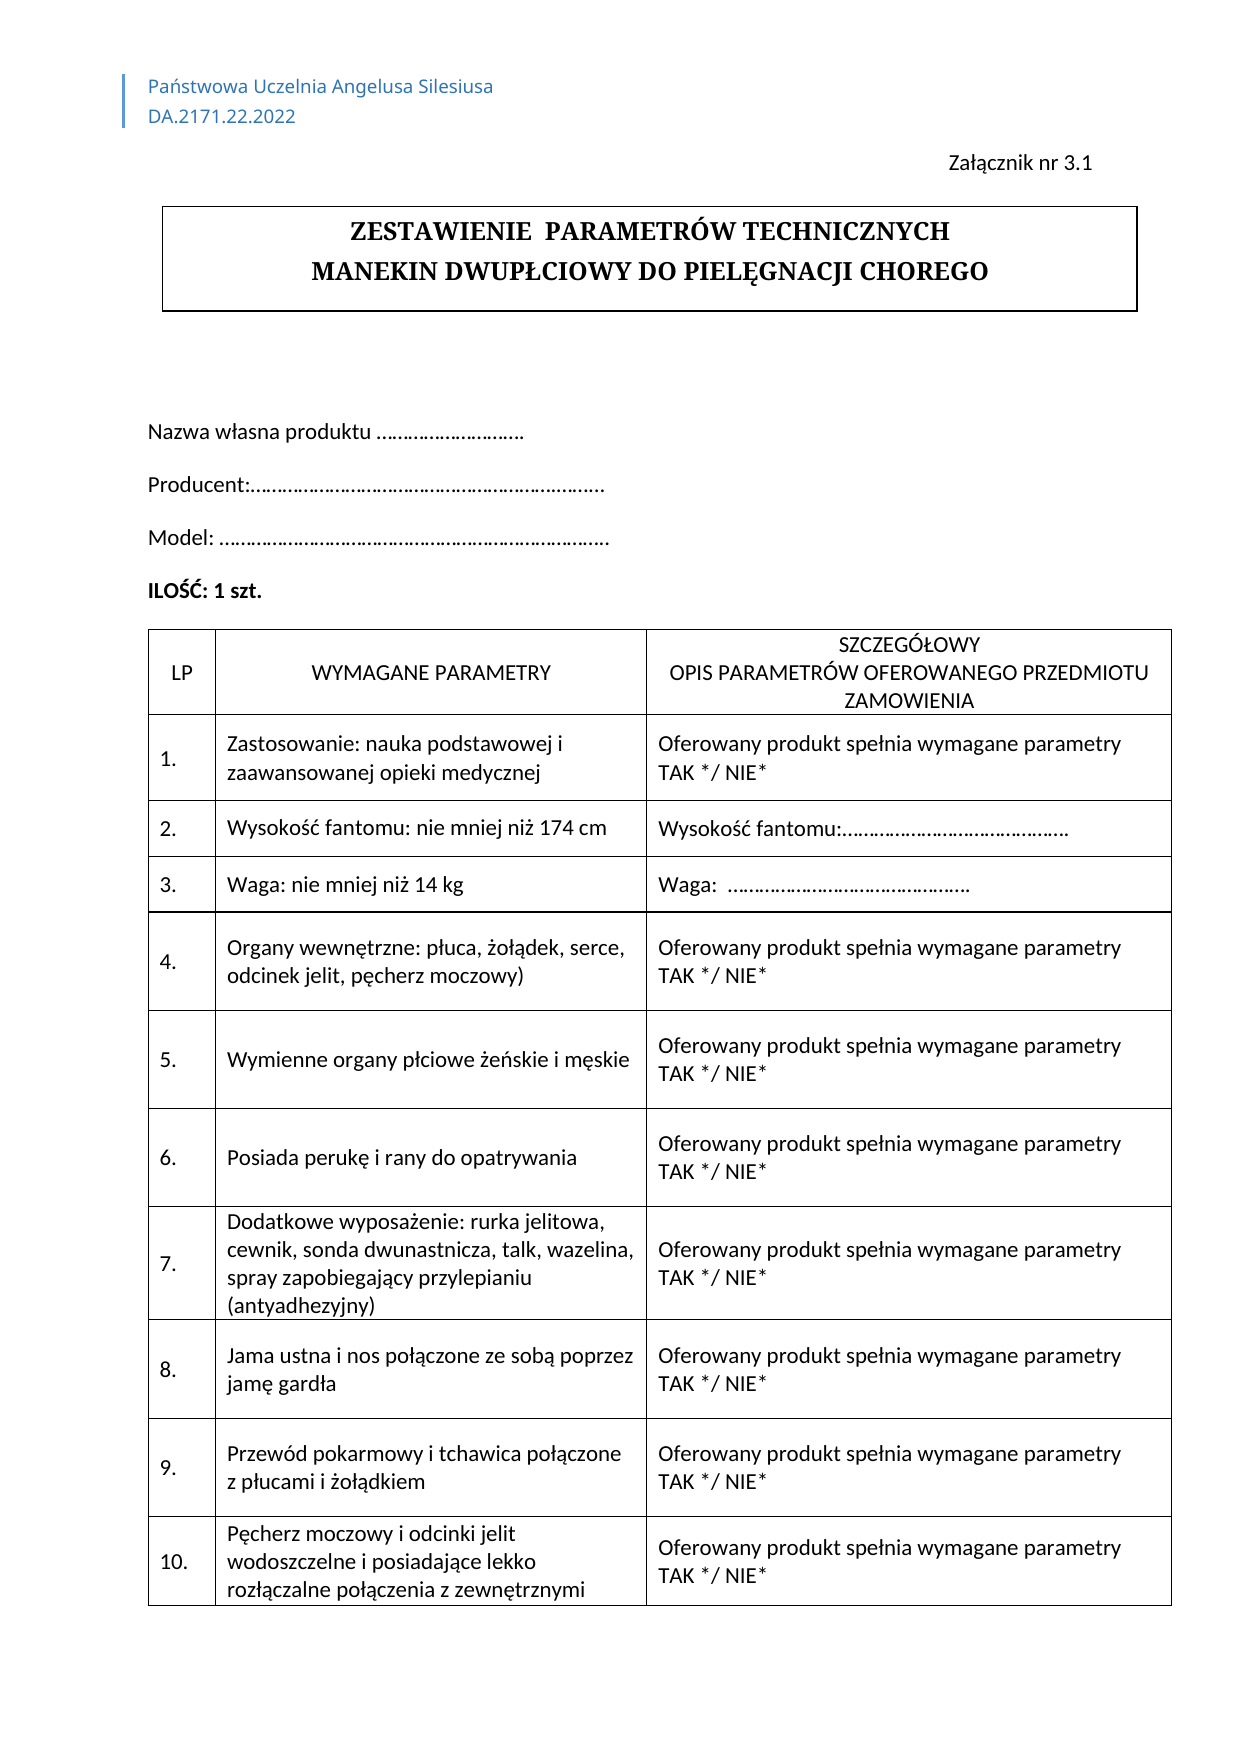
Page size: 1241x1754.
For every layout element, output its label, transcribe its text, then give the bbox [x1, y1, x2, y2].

table_cell 5. [149, 1011, 215, 1108]
table_cell 3. [149, 857, 215, 911]
table_cell Wysokość fantomu: nie mniej niż 174 cm [216, 801, 646, 856]
table_cell Wysokość fantomu:……………………………………. [647, 801, 1171, 856]
table_header SZCZEGÓŁOWY OPIS PARAMETRÓW OFEROWANEGO PRZEDMIOTU ZAMOWIENIA [647, 630, 1171, 714]
table_cell Organy wewnętrzne: płuca, żołądek, serce, odcinek jelit, pęcherz moczowy) [216, 913, 646, 1010]
table_cell 9. [149, 1419, 215, 1516]
table_cell Dodatkowe wyposażenie: rurka jelitowa, cewnik, sonda dwunastnicza, talk, wazelina, spray zapobiegający przylepianiu (antyadhezyjny) [216, 1207, 646, 1319]
table_cell Oferowany produkt spełnia wymagane parametry TAK */ NIE* [647, 1207, 1171, 1319]
table_cell Oferowany produkt spełnia wymagane parametry TAK */ NIE* [647, 1419, 1171, 1516]
table_cell Wymienne organy płciowe żeńskie i męskie [216, 1011, 646, 1108]
table_cell Oferowany produkt spełnia wymagane parametry TAK */ NIE* [647, 1320, 1171, 1417]
table_cell Oferowany produkt spełnia wymagane parametry TAK */ NIE* [647, 1109, 1171, 1206]
table_cell Posiada perukę i rany do opatrywania [216, 1109, 646, 1206]
table_cell Waga: ………………………………………. [647, 857, 1171, 911]
text Załącznik nr 3.1 [148, 148, 1093, 176]
text ILOŚĆ: 1 szt. [148, 576, 1093, 604]
table_cell 1. [149, 715, 215, 800]
table_cell Zastosowanie: nauka podstawowej i zaawansowanej opieki medycznej [216, 715, 646, 800]
table_header LP [149, 630, 215, 714]
table_cell Jama ustna i nos połączone ze sobą poprzez jamę gardła [216, 1320, 646, 1417]
table_cell Oferowany produkt spełnia wymagane parametry TAK */ NIE* [647, 715, 1171, 800]
table_cell 7. [149, 1207, 215, 1319]
table_cell 8. [149, 1320, 215, 1417]
table_cell Przewód pokarmowy i tchawica połączone z płucami i żołądkiem [216, 1419, 646, 1516]
table_cell 4. [149, 913, 215, 1010]
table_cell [216, 1517, 646, 1605]
table_header WYMAGANE PARAMETRY [216, 630, 646, 714]
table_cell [647, 1517, 1171, 1605]
table_cell 6. [149, 1109, 215, 1206]
table_cell Oferowany produkt spełnia wymagane parametry TAK */ NIE* [647, 913, 1171, 1010]
text Nazwa własna produktu ………………………. [148, 417, 1093, 445]
table_cell Oferowany produkt spełnia wymagane parametry TAK */ NIE* [647, 1011, 1171, 1108]
table_cell Waga: nie mniej niż 14 kg [216, 857, 646, 911]
text Model: ……………………………………………………………….. [148, 523, 1093, 551]
table_cell 10. [149, 1517, 215, 1605]
table_cell 2. [149, 801, 215, 856]
text Producent:………………………………………………….……... [148, 470, 1093, 498]
